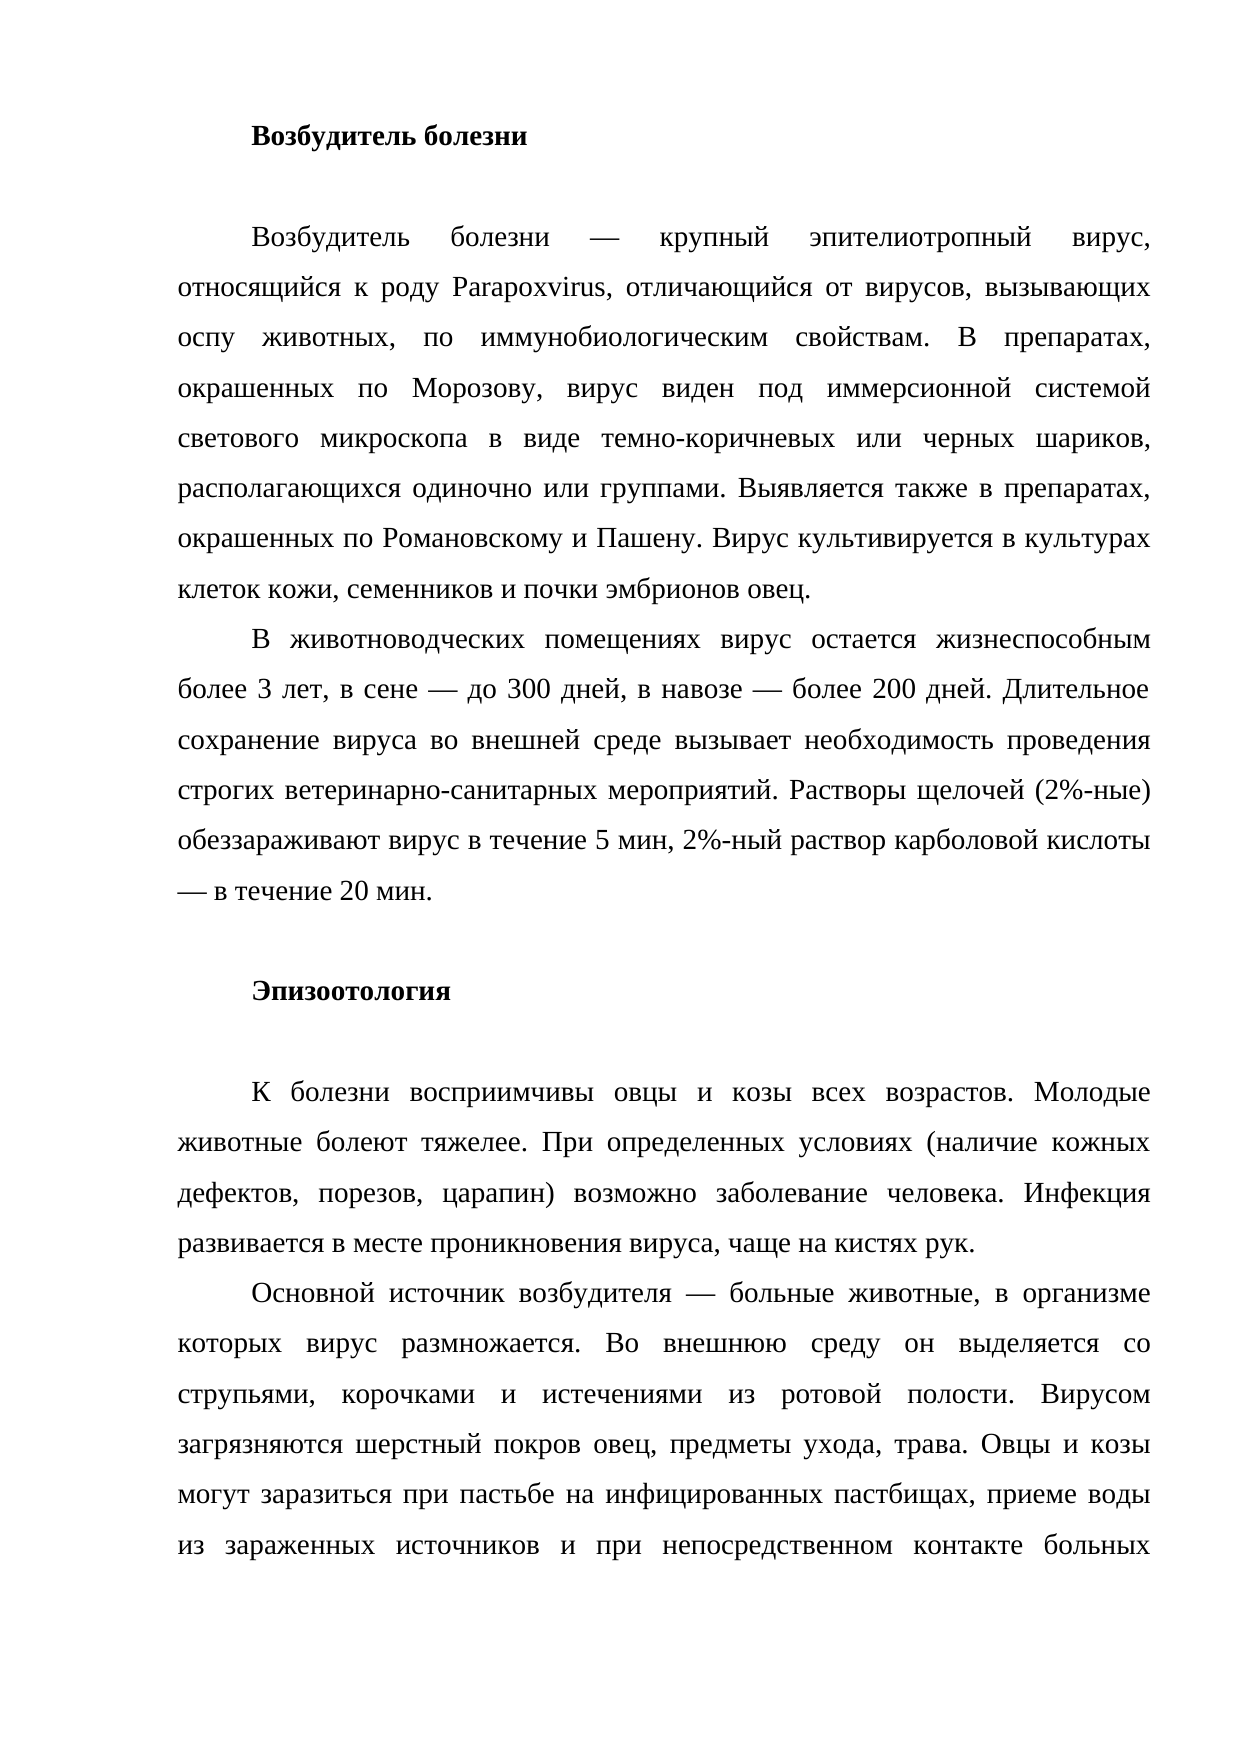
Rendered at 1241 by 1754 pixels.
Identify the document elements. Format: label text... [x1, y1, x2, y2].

text К болезни восприимчивы овцы и козы всех возрастов. Молодые животные болеют тяжелее. При определенных условиях (наличие кожных дефектов, порезов, царапин) возможно заболевание человека. Инфекция развивается в месте проникновения вируса, чаще на кистях рук. [177, 1074, 1152, 1258]
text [177, 1275, 1152, 1560]
text Возбудитель болезни — крупный эпителиотропный вирус, относящийся к роду Parapoxvirus, отличающийся от вирусов, вызывающих оспу животных, по иммунобиологическим свойствам. В препаратах, окрашенных по Морозову, вирус виден под иммерсионной системой светового микроскопа в виде темно-коричневых или черных шариков, располагающихся одиночно или группами. Выявляется также в препаратах, окрашенных по Романовскому и Пашену. Вирус культивируется в культурах клеток кожи, семенников и почки эмбрионов овец. [177, 219, 1152, 604]
text Возбудитель болезни [177, 118, 1152, 152]
text В животноводческих помещениях вирус остается жизнеспособным более 3 лет, в сене — до 300 дней, в навозе — более 200 дней. Длительное сохранение вируса во внешней среде вызывает необходимость проведения строгих ветеринарно-санитарных мероприятий. Растворы щелочей (2%-ные) обеззараживают вирус в течение 5 мин, 2%-ный раствор карболовой кислоты — в течение 20 мин. [177, 621, 1152, 906]
text Эпизоотология [177, 973, 1152, 1007]
